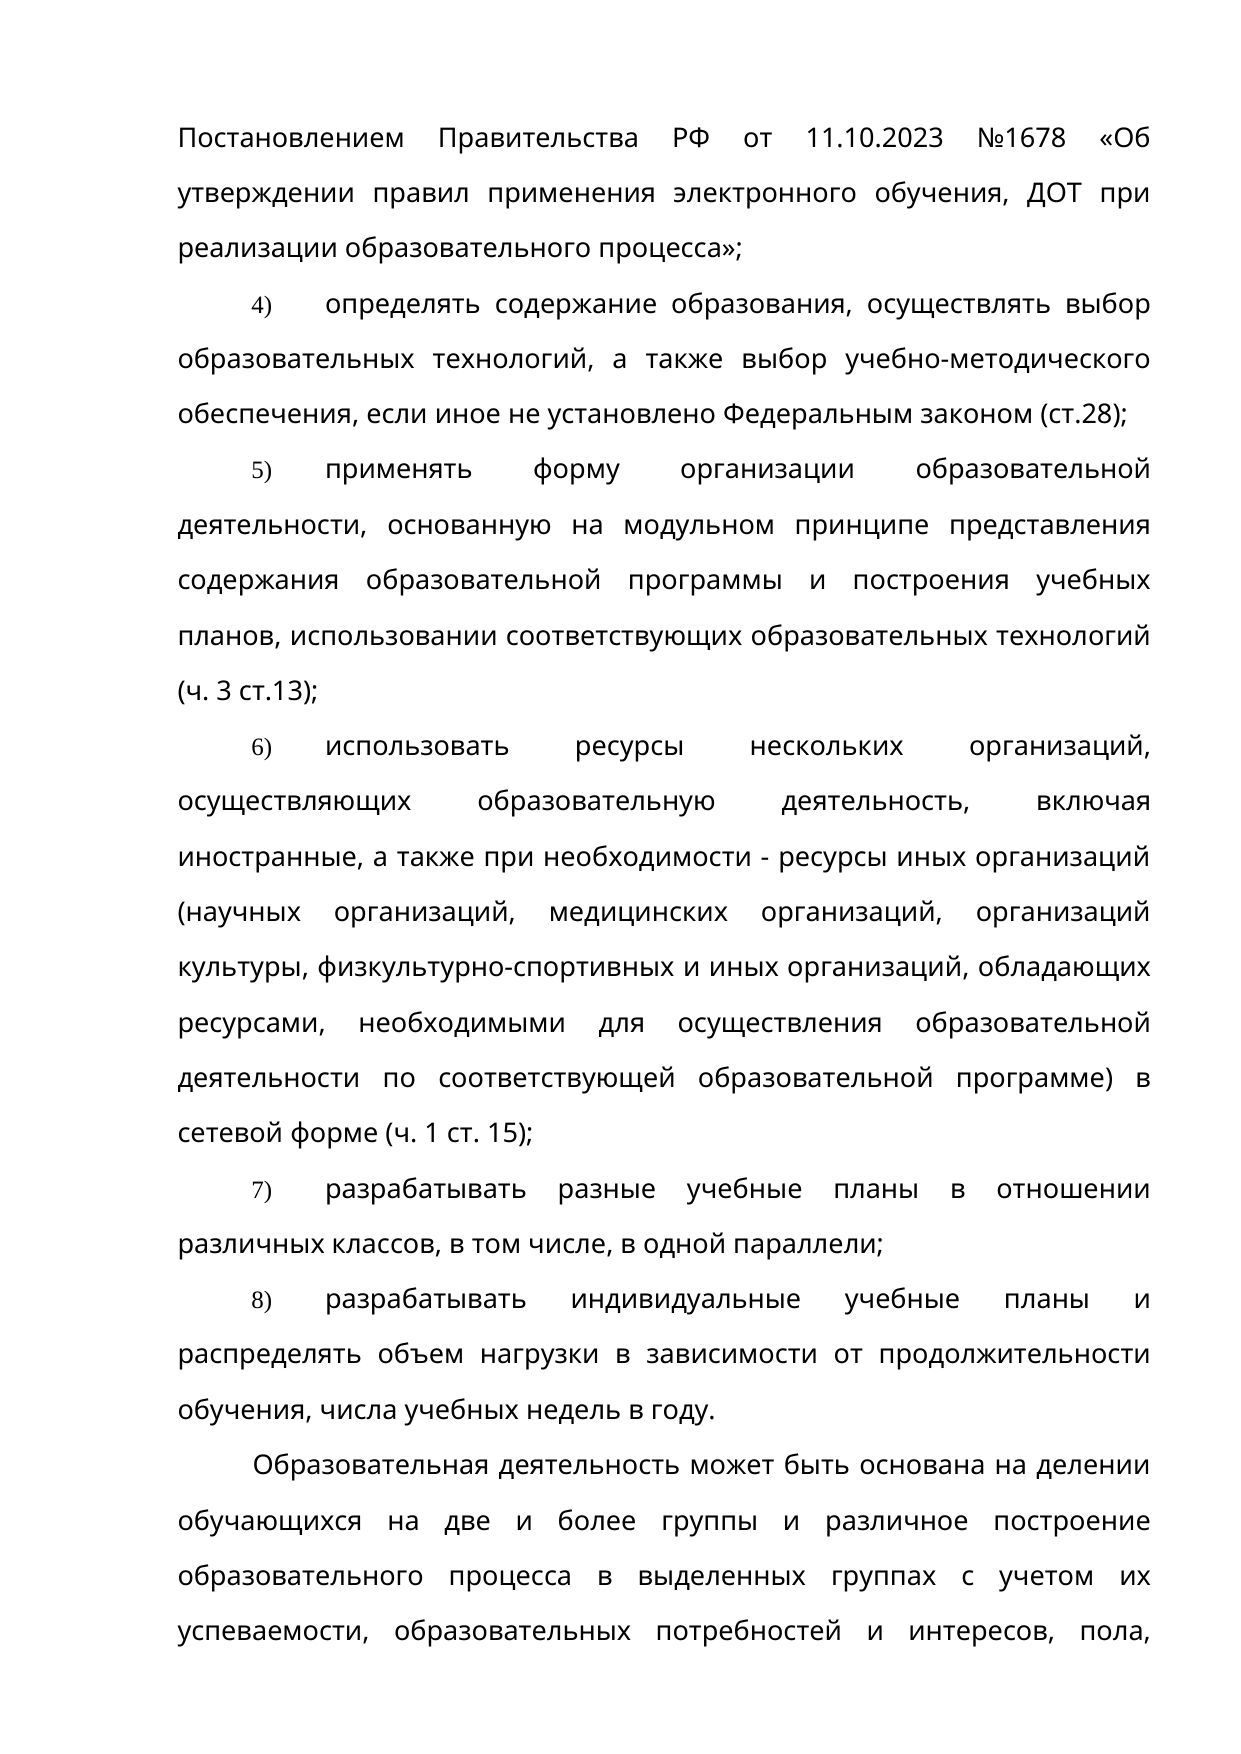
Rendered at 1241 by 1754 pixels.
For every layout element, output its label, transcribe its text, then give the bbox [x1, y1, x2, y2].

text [177, 1446, 1152, 1648]
list разрабатывать индивидуальные учебные планы и распределять объем нагрузки в зависимости от продолжительности обучения, числа учебных недель в году. [177, 1280, 1152, 1427]
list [177, 118, 1152, 266]
list разрабатывать разные учебные планы в отношении различных классов, в том числе, в одной параллели; [177, 1169, 1152, 1261]
list использовать ресурсы нескольких организаций, осуществляющих образовательную деятельность, включая иностранные, а также при необходимости - ресурсы иных организаций (научных организаций, медицинских организаций, организаций культуры, физкультурно-спортивных и иных организаций, обладающих ресурсами, необходимыми для осуществления образовательной деятельности по соответствующей образовательной программе) в сетевой форме (ч. 1 ст. 15); [177, 727, 1152, 1151]
list определять содержание образования, осуществлять выбор образовательных технологий, а также выбор учебно-методического обеспечения, если иное не установлено Федеральным законом (ст.28); [177, 284, 1152, 432]
list применять форму организации образовательной деятельности, основанную на модульном принципе представления содержания образовательной программы и построения учебных планов, использовании соответствующих образовательных технологий (ч. 3 ст.13); [177, 450, 1152, 708]
